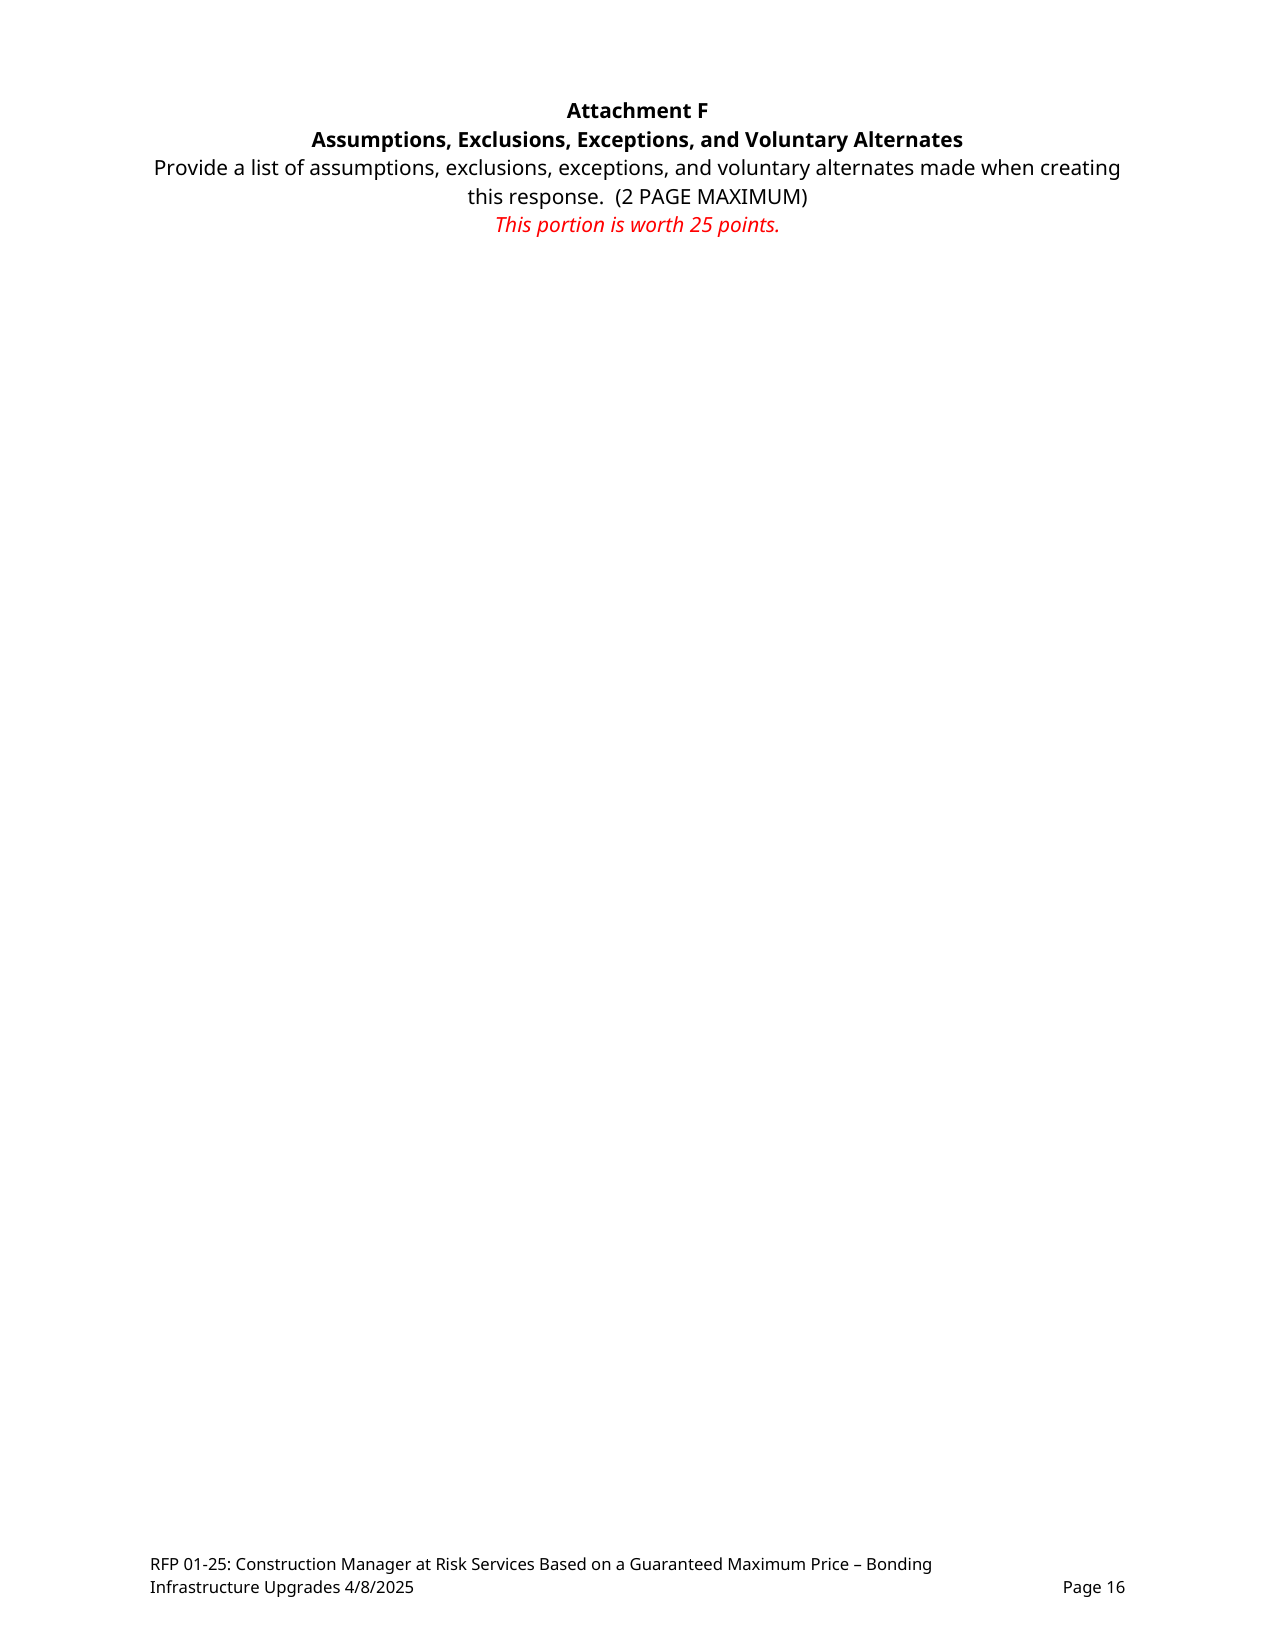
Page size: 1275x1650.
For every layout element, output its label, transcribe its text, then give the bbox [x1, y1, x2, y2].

text Attachment F [150, 75, 1125, 125]
text Provide a list of assumptions, exclusions, exceptions, and voluntary alternates made when creating this response. (2 PAGE MAXIMUM) [150, 153, 1125, 210]
text Assumptions, Exclusions, Exceptions, and Voluntary Alternates [150, 125, 1125, 153]
text This portion is worth 25 points. [150, 210, 1125, 239]
